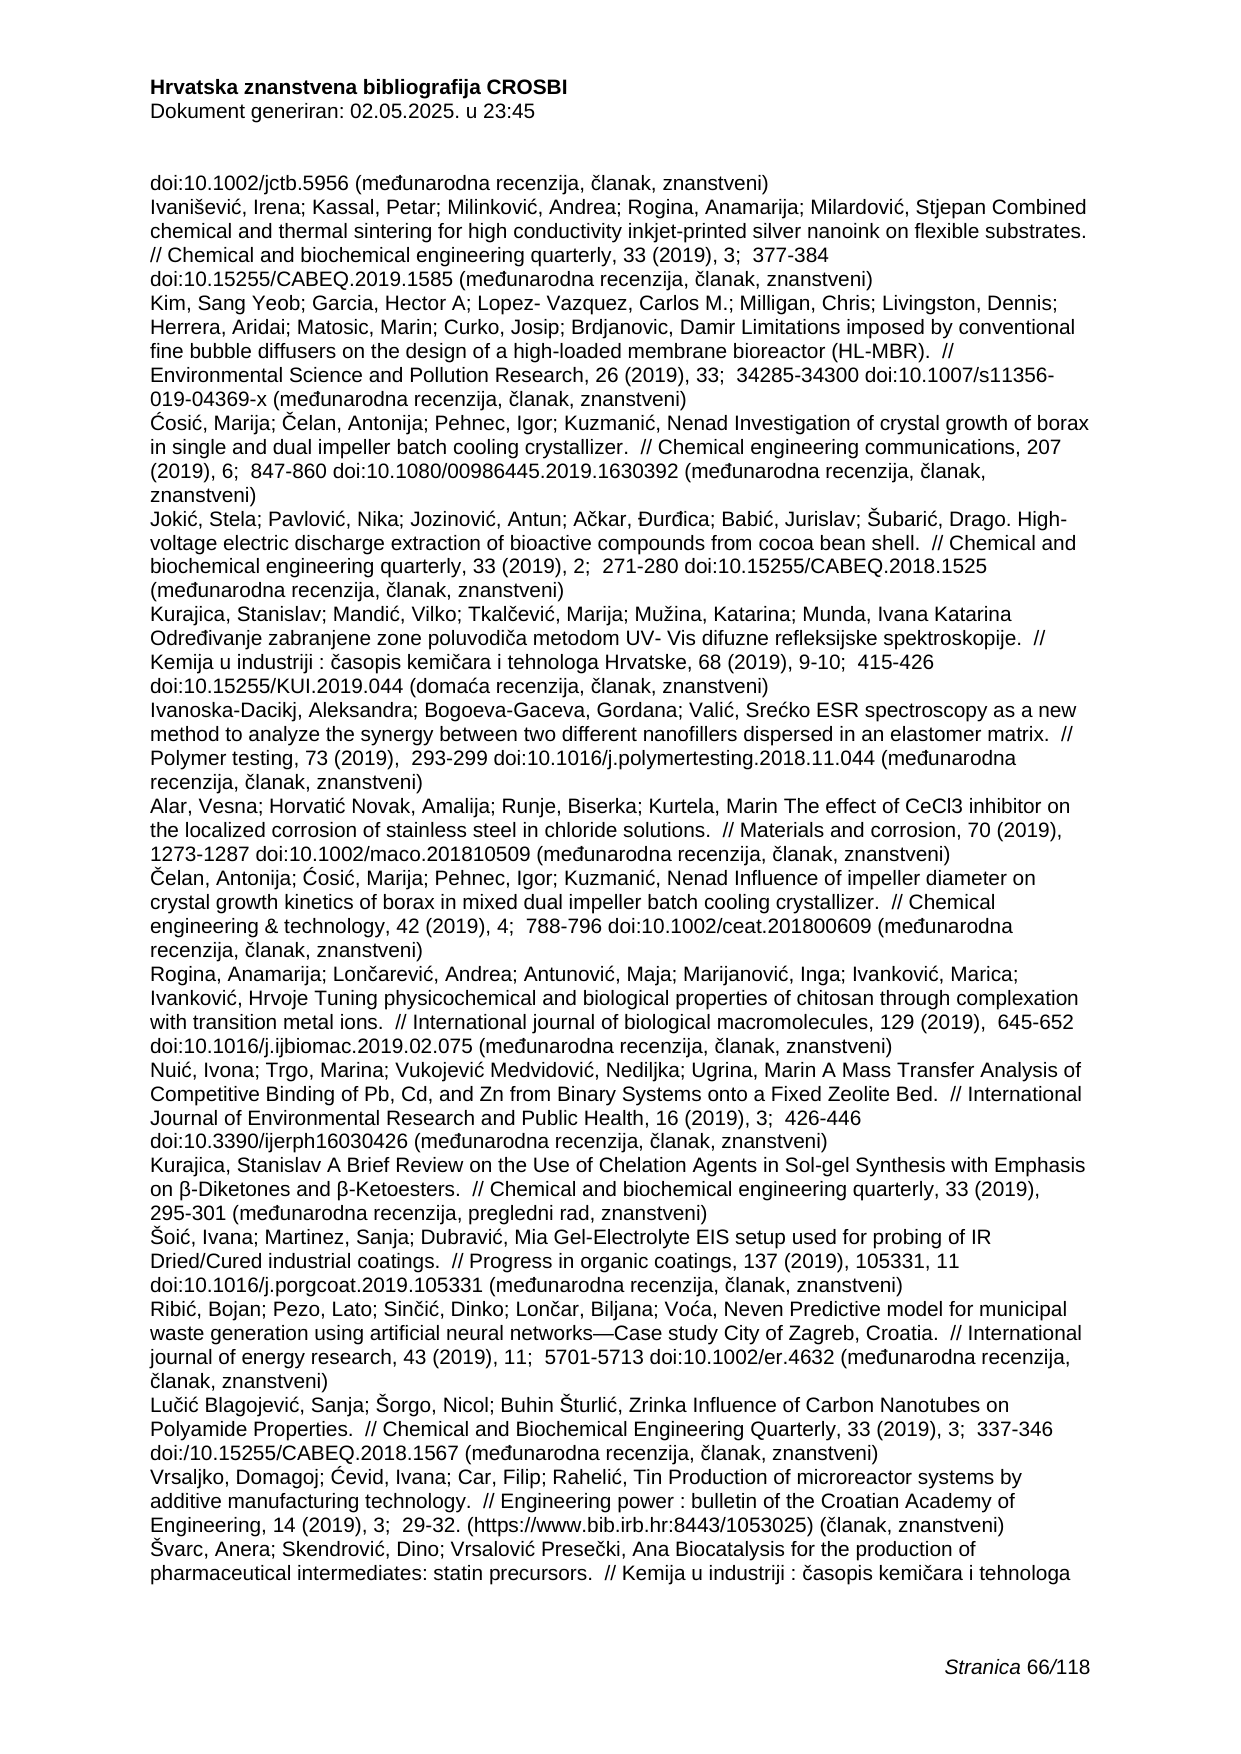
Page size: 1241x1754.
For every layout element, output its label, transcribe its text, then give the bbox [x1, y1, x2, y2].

text Ivanišević, Irena; Kassal, Petar; Milinković, Andrea; Rogina, Anamarija; Milardović, Stjepan [150, 195, 1090, 291]
text Vrsaljko, Domagoj; Ćevid, Ivana; Car, Filip; Rahelić, Tin [150, 1465, 1090, 1537]
text Rogina, Anamarija; Lončarević, Andrea; Antunović, Maja; Marijanović, Inga; Ivanković, Marica; Ivanković, Hrvoje [150, 962, 1090, 1057]
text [150, 1537, 1090, 1584]
text Šoić, Ivana; Martinez, Sanja; Dubravić, Mia [150, 1225, 1090, 1297]
text Ivanoska-Dacikj, Aleksandra; Bogoeva-Gaceva, Gordana; Valić, Srećko [150, 698, 1090, 794]
text Kim, Sang Yeob; Garcia, Hector A; Lopez- Vazquez, Carlos M.; Milligan, Chris; Livingston, Dennis; Herrera, Aridai; Matosic, Marin; Curko, Josip; Brdjanovic, Damir [150, 291, 1090, 411]
text Jokić, Stela; Pavlović, Nika; Jozinović, Antun; Ačkar, Đurđica; Babić, Jurislav; Šubarić, Drago. [150, 506, 1090, 602]
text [150, 171, 1090, 195]
text Čelan, Antonija; Ćosić, Marija; Pehnec, Igor; Kuzmanić, Nenad [150, 866, 1090, 962]
text Lučić Blagojević, Sanja; Šorgo, Nicol; Buhin Šturlić, Zrinka [150, 1393, 1090, 1465]
text Kurajica, Stanislav; Mandić, Vilko; Tkalčević, Marija; Mužina, Katarina; Munda, Ivana Katarina [150, 602, 1090, 698]
text Ćosić, Marija; Čelan, Antonija; Pehnec, Igor; Kuzmanić, Nenad [150, 411, 1090, 506]
text Kurajica, Stanislav [150, 1153, 1090, 1225]
text Alar, Vesna; Horvatić Novak, Amalija; Runje, Biserka; Kurtela, Marin [150, 794, 1090, 866]
text Nuić, Ivona; Trgo, Marina; Vukojević Medvidović, Nediljka; Ugrina, Marin [150, 1057, 1090, 1153]
text Ribić, Bojan; Pezo, Lato; Sinčić, Dinko; Lončar, Biljana; Voća, Neven [150, 1297, 1090, 1393]
